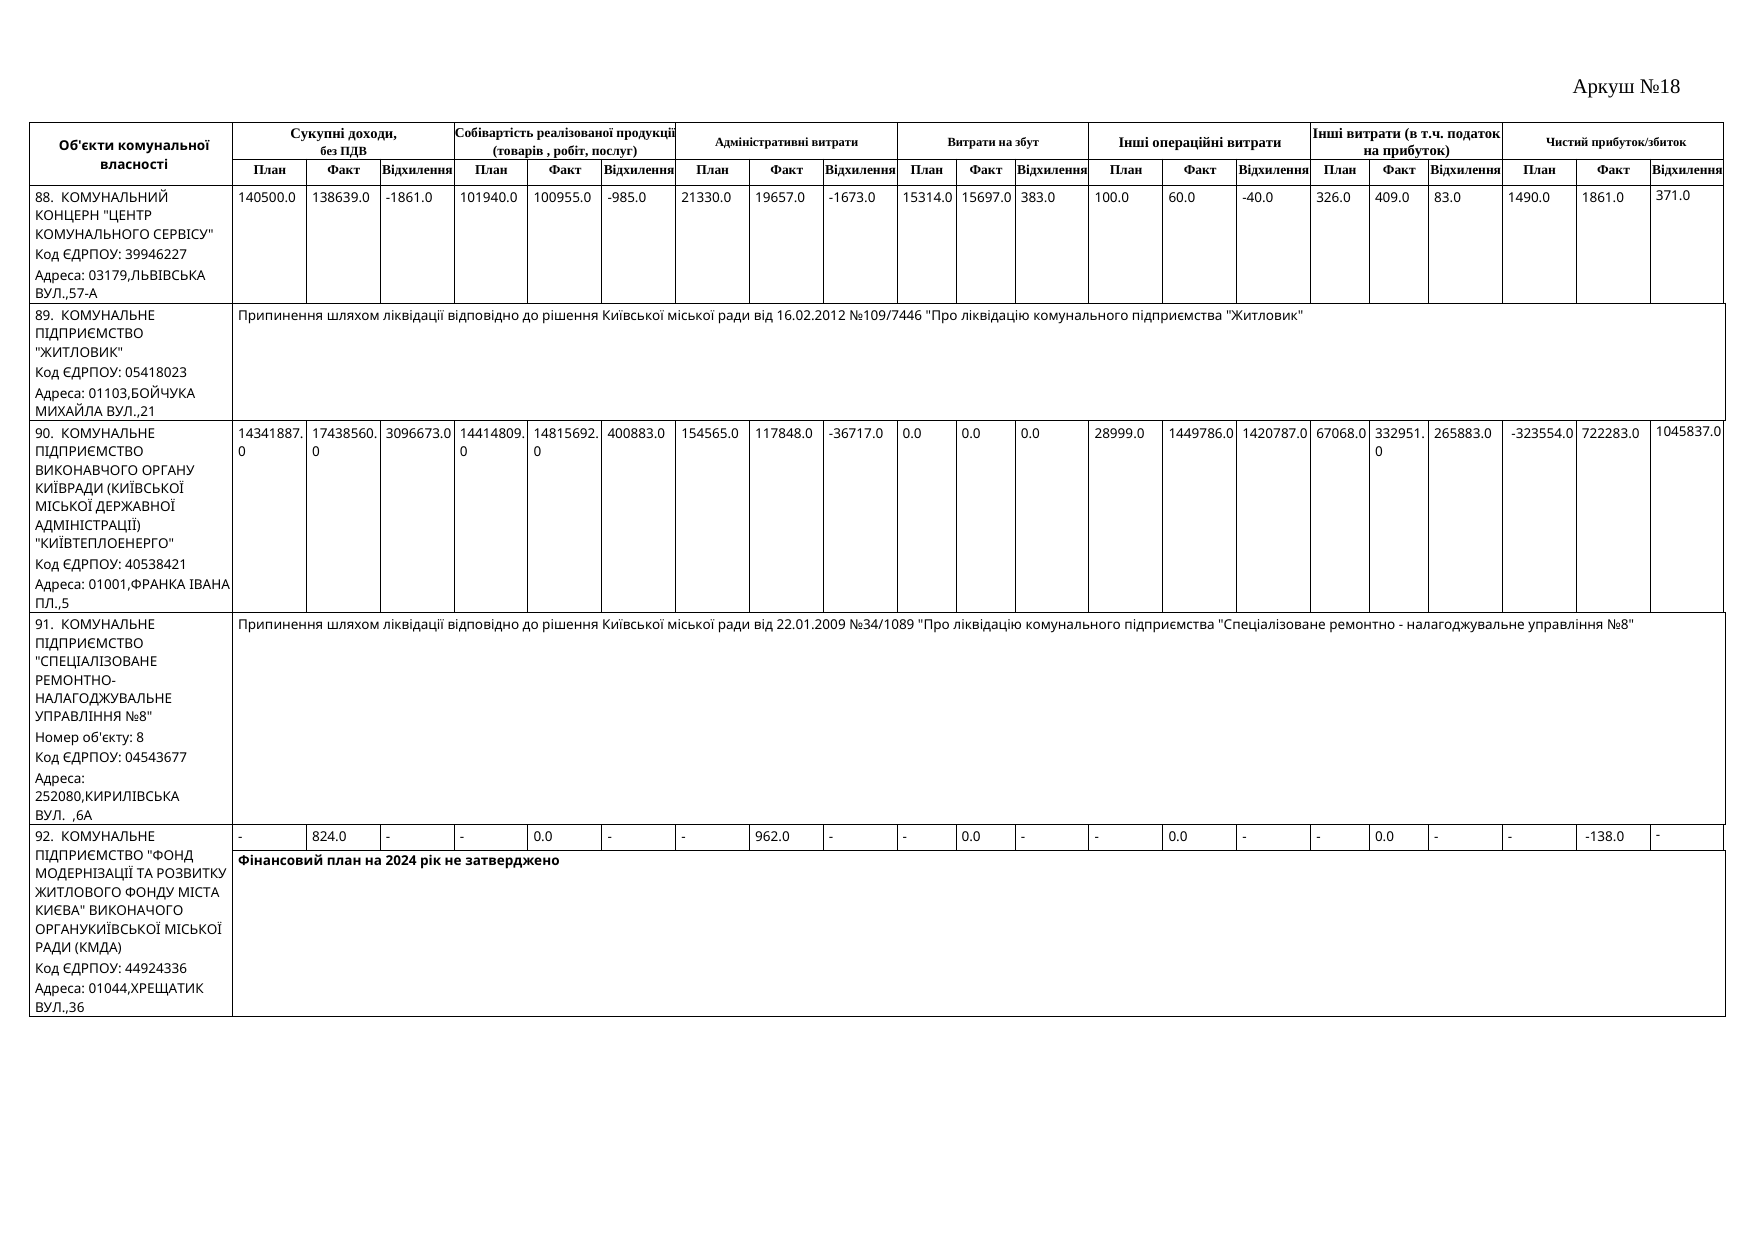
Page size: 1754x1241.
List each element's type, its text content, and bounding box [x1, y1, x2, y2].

table_cell Факт [1370, 160, 1428, 184]
table_cell -323554.0 [1503, 421, 1576, 612]
table_header Об'єкти комунальної власності [30, 123, 232, 184]
table_cell 1490.0 [1503, 186, 1576, 302]
table_cell 1861.0 [1577, 186, 1650, 302]
table_cell - [233, 825, 306, 850]
table_cell Факт [307, 160, 380, 184]
table_cell Факт [1163, 160, 1236, 184]
table_cell План [233, 160, 306, 184]
table_cell План [1311, 160, 1369, 184]
table_header Чистий прибуток/збиток [1503, 123, 1723, 158]
table_cell 154565.0 [676, 421, 749, 612]
table_cell - [898, 825, 956, 850]
table_cell - [1237, 825, 1310, 850]
table_cell - [824, 825, 897, 850]
table_cell 140500.0 [233, 186, 306, 302]
table_cell 15697.0 [957, 186, 1015, 302]
table_cell 0.0 [898, 421, 956, 612]
table_cell Факт [750, 160, 823, 184]
table_cell 88. КОМУНАЛЬНИЙ КОНЦЕРН "ЦЕНТР КОМУНАЛЬНОГО СЕРВІСУ" Код ЄДРПОУ: 39946227 Адреса: 03179,ЛЬВІВСЬКА ВУЛ.,57-А [30, 186, 232, 302]
table_cell 83.0 [1429, 186, 1502, 302]
table_cell 824.0 [307, 825, 380, 850]
table_cell 722283.0 [1577, 421, 1650, 612]
table_cell 90. КОМУНАЛЬНЕ ПІДПРИЄМСТВО ВИКОНАВЧОГО ОРГАНУ КИЇВРАДИ (КИЇВСЬКОЇ МІСЬКОЇ ДЕРЖАВНОЇ АДМІНІСТРАЦІЇ) "КИЇВТЕПЛОЕНЕРГО" Код ЄДРПОУ: 40538421 Адреса: 01001,ФРАНКА ІВАНА ПЛ.,5 [30, 421, 232, 612]
table_cell 409.0 [1370, 186, 1428, 302]
table_cell 371.0 [1651, 186, 1723, 302]
table_cell Відхилення [1016, 160, 1088, 184]
table_header Собівартість реалізованої продукції (товарів , робіт, послуг) [455, 123, 675, 158]
table_cell 60.0 [1163, 186, 1236, 302]
table_cell 17438560.0 [307, 421, 380, 612]
table_header Інші витрати (в т.ч. податок на прибуток) [1311, 123, 1502, 158]
table_cell -1673.0 [824, 186, 897, 302]
table_cell - [1429, 825, 1502, 850]
table_cell План [898, 160, 956, 184]
table_cell Відхилення [1651, 160, 1723, 184]
table_header Сукупні доходи, без ПДВ [233, 123, 454, 158]
table_cell 0.0 [1163, 825, 1236, 850]
table_cell 14815692.0 [528, 421, 601, 612]
table_cell Факт [1577, 160, 1650, 184]
table_cell 332951.0 [1370, 421, 1428, 612]
table_cell Фінансовий план на 2024 рік не затверджено [233, 851, 1725, 1016]
table_cell 15314.0 [898, 186, 956, 302]
table_cell 138639.0 [307, 186, 380, 302]
table_cell 962.0 [750, 825, 823, 850]
table_cell 92. КОМУНАЛЬНЕ ПІДПРИЄМСТВО "ФОНД МОДЕРНІЗАЦІЇ ТА РОЗВИТКУ ЖИТЛОВОГО ФОНДУ МІСТА КИЄВА" ВИКОНАЧОГО ОРГАНУКИЇВСЬКОЇ МІСЬКОЇ РАДИ (КМДА) Код ЄДРПОУ: 44924336 Адреса: 01044,ХРЕЩАТИК ВУЛ.,36 [30, 825, 232, 1016]
table_cell Факт [528, 160, 601, 184]
table_cell 100.0 [1089, 186, 1162, 302]
table_cell - [1016, 825, 1088, 850]
table_cell Припинення шляхом ліквідації відповідно до рішення Київської міської ради від 22.01.2009 №34/1089 "Про ліквідацію комунального підприємства "Спеціалізоване ремонтно - налагоджувальне управління №8" [233, 613, 1725, 824]
table_cell 0.0 [528, 825, 601, 850]
table_cell 117848.0 [750, 421, 823, 612]
table_cell Припинення шляхом ліквідації відповідно до рішення Київської міської ради від 16.02.2012 №109/7446 "Про ліквідацію комунального підприємства "Житловик" [233, 304, 1725, 420]
table_cell -1861.0 [381, 186, 454, 302]
table_cell План [455, 160, 527, 184]
table_header Витрати на збут [898, 123, 1088, 158]
table_cell 89. КОМУНАЛЬНЕ ПІДПРИЄМСТВО "ЖИТЛОВИК" Код ЄДРПОУ: 05418023 Адреса: 01103,БОЙЧУКА МИХАЙЛА ВУЛ.,21 [30, 304, 232, 420]
table_cell 21330.0 [676, 186, 749, 302]
table_cell 0.0 [957, 421, 1015, 612]
table_cell 1420787.0 [1237, 421, 1310, 612]
table_cell 265883.0 [1429, 421, 1502, 612]
table_cell Відхилення [602, 160, 675, 184]
table_cell - [381, 825, 454, 850]
table_cell - [455, 825, 527, 850]
table_cell 0.0 [1016, 421, 1088, 612]
table_cell 1449786.0 [1163, 421, 1236, 612]
table_cell -985.0 [602, 186, 675, 302]
table_cell 14341887.0 [233, 421, 306, 612]
table_cell План [1089, 160, 1162, 184]
table_cell - [676, 825, 749, 850]
table_cell 383.0 [1016, 186, 1088, 302]
table_cell -138.0 [1577, 825, 1650, 850]
table_cell 101940.0 [455, 186, 527, 302]
table_cell План [1503, 160, 1576, 184]
table_cell План [676, 160, 749, 184]
table_cell Відхилення [1237, 160, 1310, 184]
table_cell - [1651, 825, 1723, 850]
table_cell 91. КОМУНАЛЬНЕ ПІДПРИЄМСТВО "СПЕЦІАЛІЗОВАНЕ РЕМОНТНО-НАЛАГОДЖУВАЛЬНЕ УПРАВЛІННЯ №8" Номер об'єкту: 8 Код ЄДРПОУ: 04543677 Адреса: 252080,КИРИЛІВСЬКА ВУЛ. ,6А [30, 613, 232, 824]
table_cell - [1311, 825, 1369, 850]
table_cell 3096673.0 [381, 421, 454, 612]
table_cell -40.0 [1237, 186, 1310, 302]
table_header Адміністративні витрати [676, 123, 897, 158]
table_cell -36717.0 [824, 421, 897, 612]
table_cell 100955.0 [528, 186, 601, 302]
table_cell Відхилення [824, 160, 897, 184]
table_cell Відхилення [381, 160, 454, 184]
table_cell - [1503, 825, 1576, 850]
table_header Інші операційні витрати [1089, 123, 1310, 158]
table_cell 1045837.0 [1651, 421, 1723, 612]
table_cell 326.0 [1311, 186, 1369, 302]
table_cell 400883.0 [602, 421, 675, 612]
table_cell Відхилення [1429, 160, 1502, 184]
table_cell 28999.0 [1089, 421, 1162, 612]
table_cell - [602, 825, 675, 850]
table_cell 67068.0 [1311, 421, 1369, 612]
table_cell Факт [957, 160, 1015, 184]
table_cell - [1089, 825, 1162, 850]
table_cell 14414809.0 [455, 421, 527, 612]
table_cell 0.0 [957, 825, 1015, 850]
table_cell 0.0 [1370, 825, 1428, 850]
table_cell 19657.0 [750, 186, 823, 302]
